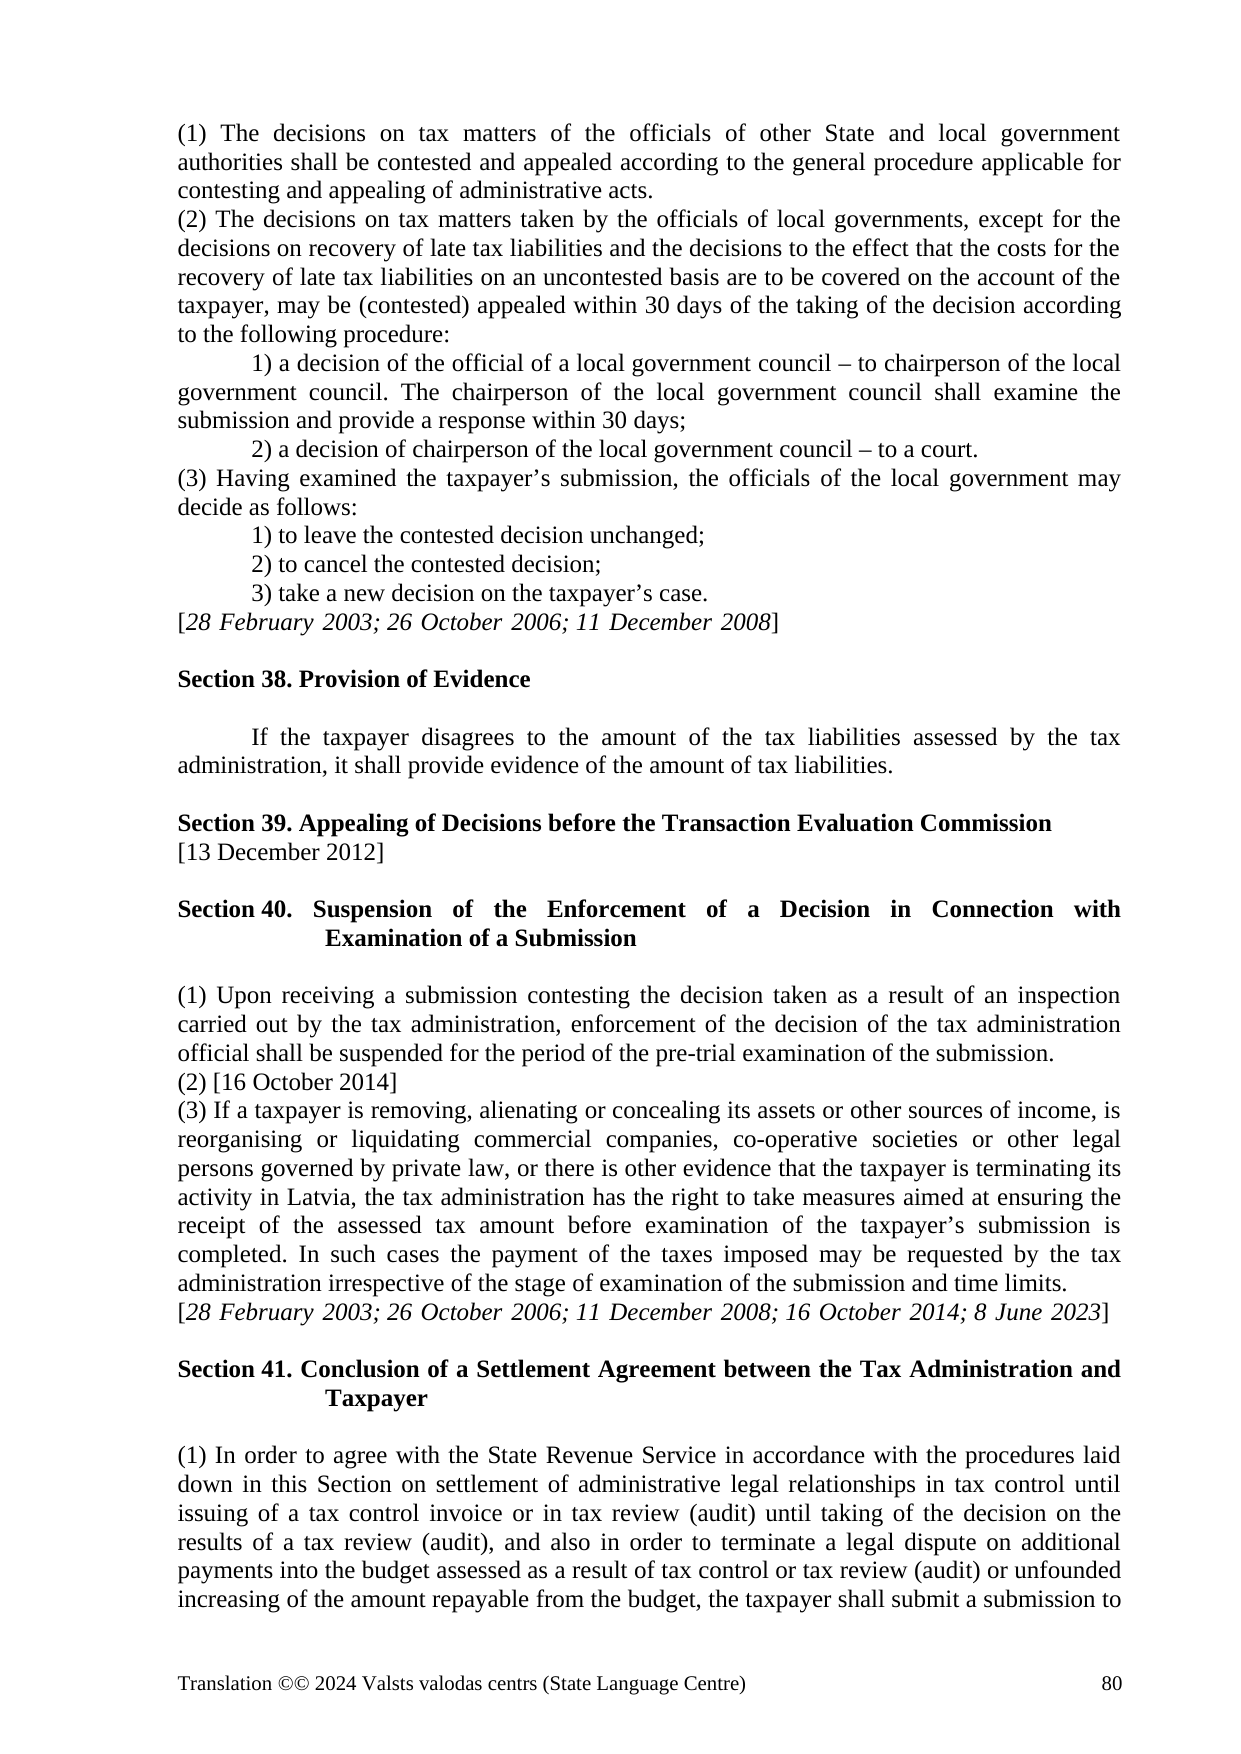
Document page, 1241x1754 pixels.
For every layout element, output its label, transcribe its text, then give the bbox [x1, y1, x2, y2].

text 1) to leave the contested decision unchanged; [177, 521, 1122, 549]
text Section 38. Provision of Evidence [177, 664, 1122, 693]
text (2) [16 October 2014] [177, 1067, 1122, 1096]
text If the taxpayer disagrees to the amount of the tax liabilities assessed by the tax administration, it shall provide evidence of the amount of tax liabilities. [177, 722, 1122, 779]
text Section 41. Conclusion of a Settlement Agreement between the Tax Administration and Taxpayer [177, 1354, 1122, 1412]
text 1) a decision of the official of a local government council – to chairperson of the local government council. The chairperson of the local government council shall examine the submission and provide a response within 30 days; [177, 348, 1122, 434]
text (3) If a taxpayer is removing, alienating or concealing its assets or other sources of income, is reorganising or liquidating commercial companies, co-operative societies or other legal persons governed by private law, or there is other evidence that the taxpayer is terminating its activity in Latvia, the tax administration has the right to take measures aimed at ensuring the receipt of the assessed tax amount before examination of the taxpayer’s submission is completed. In such cases the payment of the taxes imposed may be requested by the tax administration irrespective of the stage of examination of the submission and time limits. [177, 1096, 1122, 1297]
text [177, 1441, 1122, 1613]
text [13 December 2012] [177, 837, 1122, 866]
text 2) to cancel the contested decision; [177, 549, 1122, 578]
text [28 February 2003; 26 October 2006; 11 December 2008; 16 October 2014; 8 June 2023] [177, 1297, 1122, 1326]
text 2) a decision of chairperson of the local government council – to a court. [177, 434, 1122, 463]
text Section 39. Appealing of Decisions before the Transaction Evaluation Commission [177, 808, 1122, 837]
text 3) take a new decision on the taxpayer’s case. [177, 578, 1122, 607]
text (1) Upon receiving a submission contesting the decision taken as a result of an inspection carried out by the tax administration, enforcement of the decision of the tax administration official shall be suspended for the period of the pre-trial examination of the submission. [177, 981, 1122, 1067]
text (1) The decisions on tax matters of the officials of other State and local government authorities shall be contested and appealed according to the general procedure applicable for contesting and appealing of administrative acts. [177, 118, 1122, 204]
text [28 February 2003; 26 October 2006; 11 December 2008] [177, 607, 1122, 636]
text (2) The decisions on tax matters taken by the officials of local governments, except for the decisions on recovery of late tax liabilities and the decisions to the effect that the costs for the recovery of late tax liabilities on an uncontested basis are to be covered on the account of the taxpayer, may be (contested) appealed within 30 days of the taking of the decision according to the following procedure: [177, 204, 1122, 348]
text Section 40. Suspension of the Enforcement of a Decision in Connection with Examination of a Submission [177, 894, 1122, 952]
text (3) Having examined the taxpayer’s submission, the officials of the local government may decide as follows: [177, 463, 1122, 521]
